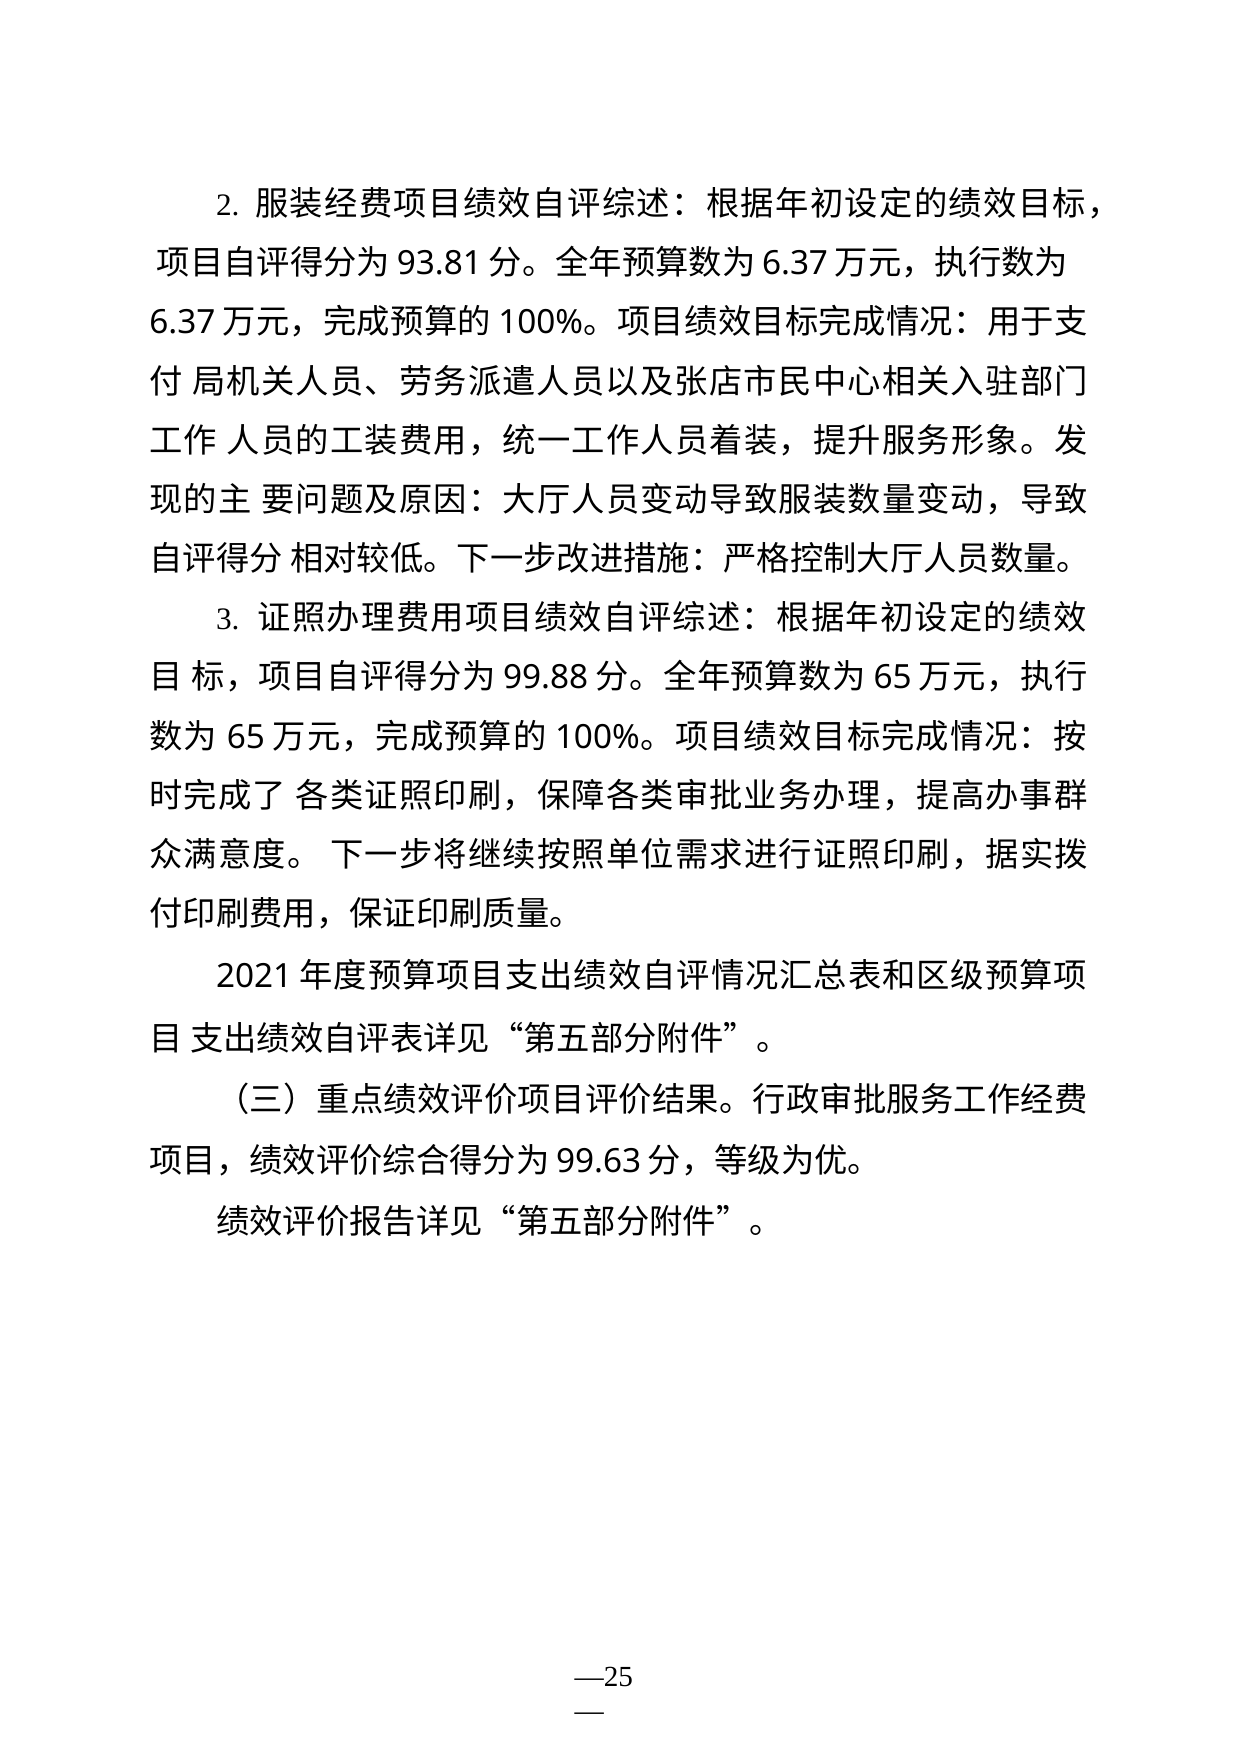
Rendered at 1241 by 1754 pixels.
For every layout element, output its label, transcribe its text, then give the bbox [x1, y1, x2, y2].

text （三）重点绩效评价项目评价结果。行政审批服务工作经费 项目，绩效评价综合得分为99.63分，等级为优。 [149, 1062, 1088, 1184]
text 绩效评价报告详见“第五部分附件”。 [149, 1184, 1088, 1246]
list 证照办理费用项目绩效自评综述：根据年初设定的绩效目 标，项目自评得分为99.88分。全年预算数为65万元，执行数为 65万元，完成预算的100%。项目绩效目标完成情况：按时完成了 各类证照印刷，保障各类审批业务办理，提高办事群众满意度。 下一步将继续按照单位需求进行证照印刷，据实拨付印刷费用，保证印刷质量。 [149, 582, 1088, 937]
text 2021年度预算项目支出绩效自评情况汇总表和区级预算项目 支出绩效自评表详见“第五部分附件”。 [149, 937, 1088, 1062]
list 服装经费项目绩效自评综述：根据年初设定的绩效目标， 项目自评得分为93.81分。全年预算数为6.37万元，执行数为 [149, 168, 1088, 287]
text 6.37万元，完成预算的100%。项目绩效目标完成情况：用于支付 局机关人员、劳务派遣人员以及张店市民中心相关入驻部门工作 人员的工装费用，统一工作人员着装，提升服务形象。发现的主 要问题及原因：大厅人员变动导致服装数量变动，导致自评得分 相对较低。下一步改进措施：严格控制大厅人员数量。 [149, 287, 1088, 582]
